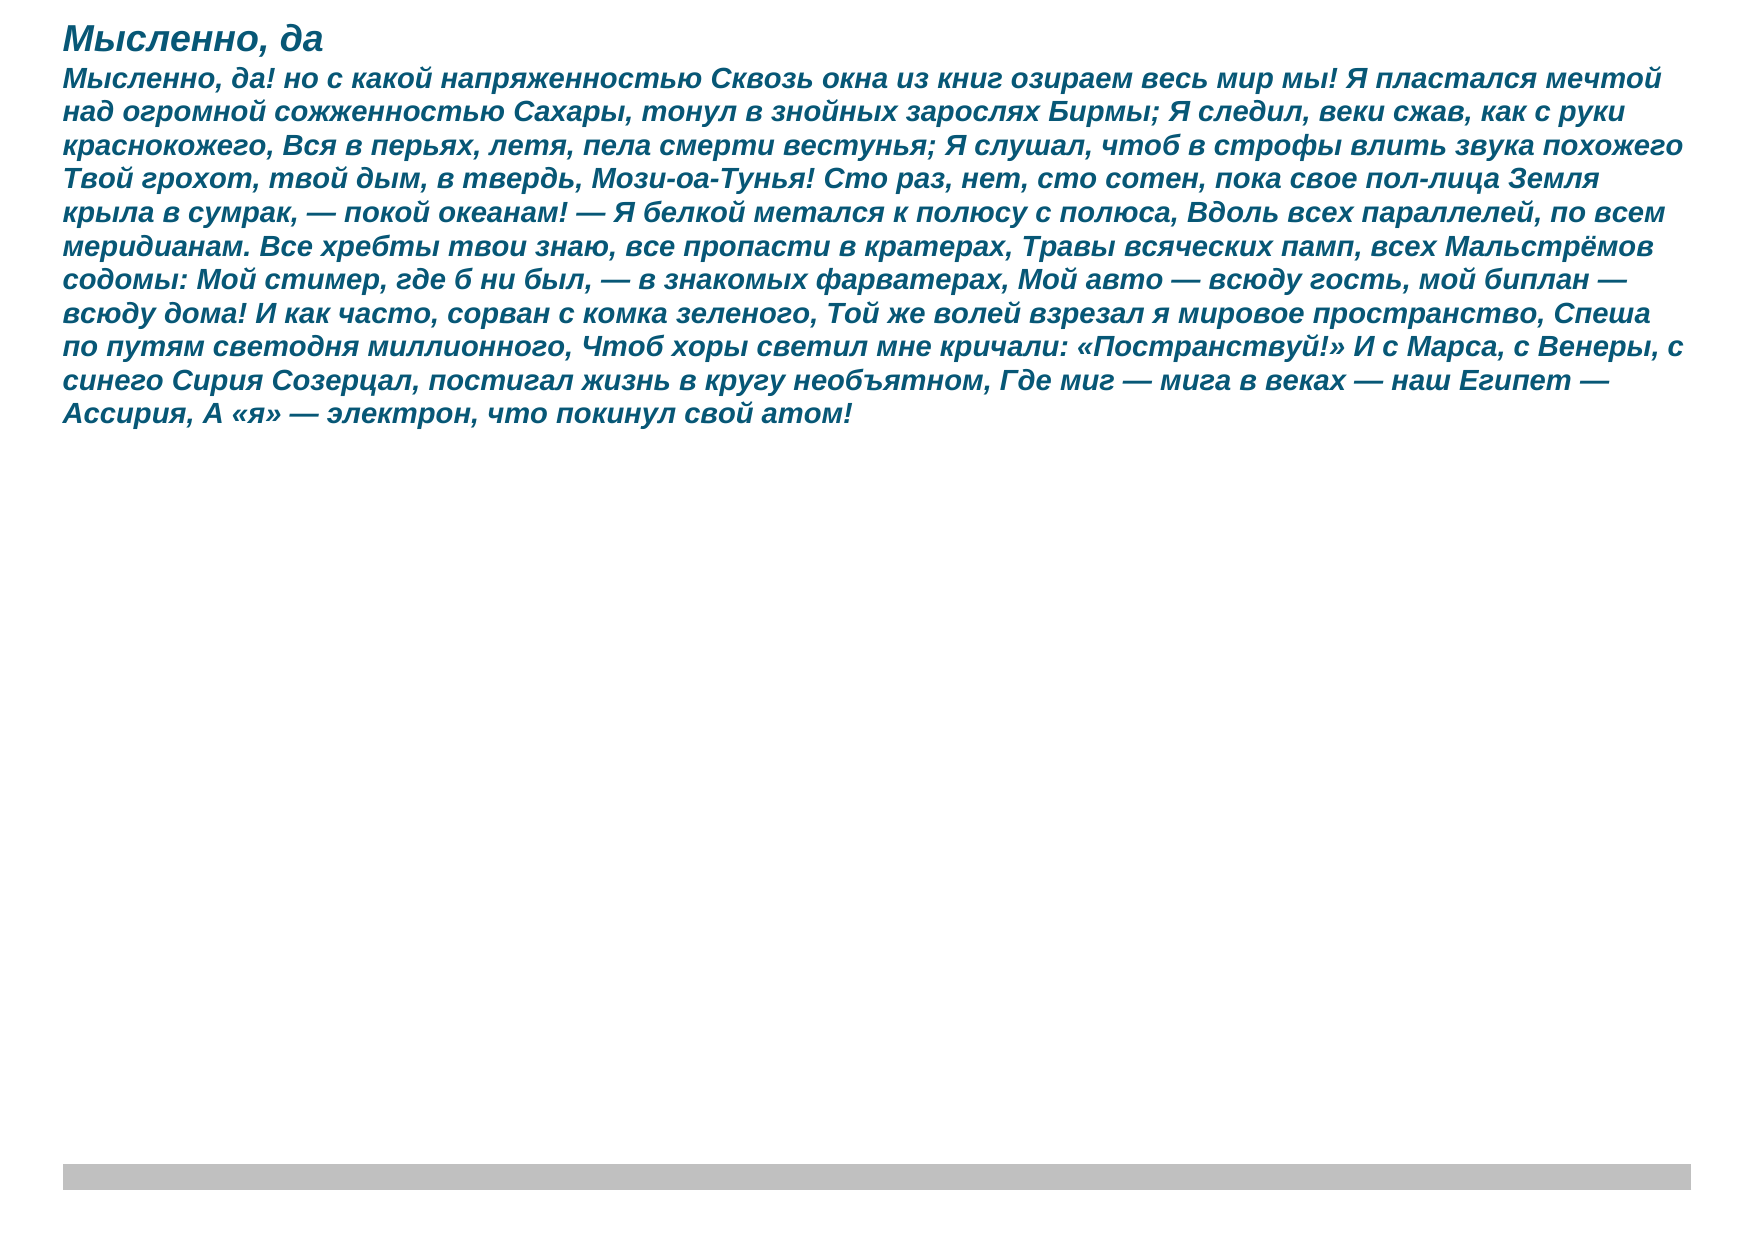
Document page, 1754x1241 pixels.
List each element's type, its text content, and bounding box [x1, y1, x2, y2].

subtitle Мысленно, да [62, 17, 1691, 60]
text Мысленно, да! но с какой напряженностью [62, 61, 1691, 430]
